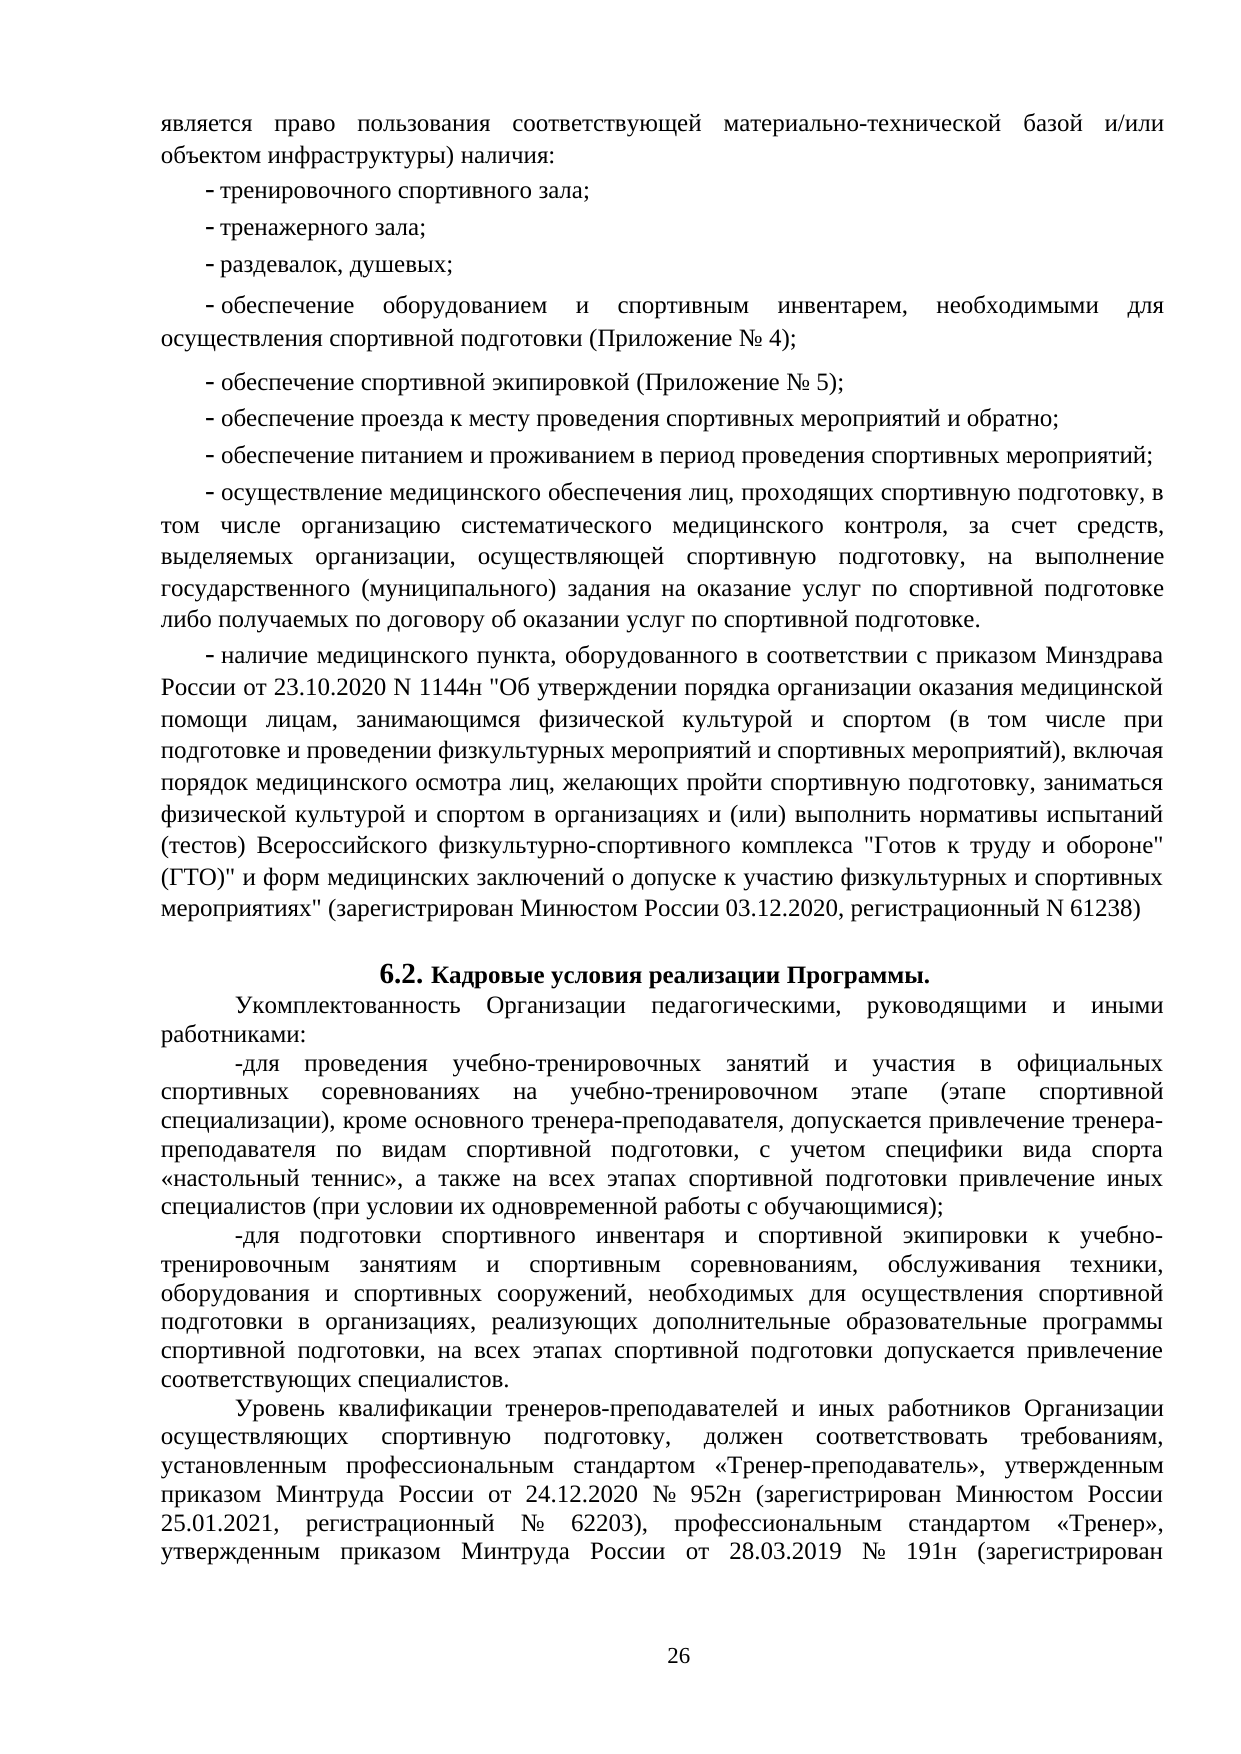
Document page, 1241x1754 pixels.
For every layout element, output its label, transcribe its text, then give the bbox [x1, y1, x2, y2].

list тренировочного спортивного зала; [161, 171, 1164, 205]
list наличие медицинского пункта, оборудованного в соответствии с приказом Минздрава России от 23.10.2020 N 1144н "Об утверждении порядка организации оказания медицинской помощи лицам, занимающимся физической культурой и спортом (в том числе при подготовке и проведении физкультурных мероприятий и спортивных мероприятий), включая порядок медицинского осмотра лиц, желающих пройти спортивную подготовку, заниматься физической культурой и спортом в организациях и (или) выполнить нормативы испытаний (тестов) Всероссийского физкультурно-спортивного комплекса "Готов к труду и обороне" (ГТО)" и форм медицинских заключений о допуске к участию физкультурных и спортивных мероприятиях" (зарегистрирован Минюстом России 03.12.2020, регистрационный N 61238) [161, 636, 1164, 922]
text -для подготовки спортивного инвентаря и спортивной экипировки к учебно-тренировочным занятиям и спортивным соревнованиям, обслуживания техники, оборудования и спортивных сооружений, необходимых для осуществления спортивной подготовки в организациях, реализующих дополнительные образовательные программы спортивной подготовки, на всех этапах спортивной подготовки допускается привлечение соответствующих специалистов. [161, 1220, 1164, 1393]
list обеспечение проезда к месту проведения спортивных мероприятий и обратно; [161, 399, 1164, 433]
subtitle Кадровые условия реализации Программы. [379, 957, 1164, 990]
text Укомплектованность Организации педагогическими, руководящими и иными работниками: [161, 990, 1164, 1048]
list обеспечение оборудованием и спортивным инвентарем, необходимыми для осуществления спортивной подготовки (Приложение № 4); [161, 287, 1164, 352]
list обеспечение спортивной экипировкой (Приложение № 5); [161, 363, 1164, 396]
list осуществление медицинского обеспечения лиц, проходящих спортивную подготовку, в том числе организацию систематического медицинского контроля, за счет средств, выделяемых организации, осуществляющей спортивную подготовку, на выполнение государственного (муниципального) задания на оказание услуг по спортивной подготовке либо получаемых по договору об оказании услуг по спортивной подготовке. [161, 473, 1164, 633]
list обеспечение питанием и проживанием в период проведения спортивных мероприятий; [161, 437, 1164, 470]
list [161, 108, 1164, 169]
list тренажерного зала; [161, 208, 1164, 241]
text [161, 1393, 1164, 1565]
list раздевалок, душевых; [161, 245, 1164, 278]
text -для проведения учебно-тренировочных занятий и участия в официальных спортивных соревнованиях на учебно-тренировочном этапе (этапе спортивной специализации), кроме основного тренера-преподавателя, допускается привлечение тренера-преподавателя по видам спортивной подготовки, с учетом специфики вида спорта «настольный теннис», а также на всех этапах спортивной подготовки привлечение иных специалистов (при условии их одновременной работы с обучающимися); [161, 1048, 1164, 1220]
